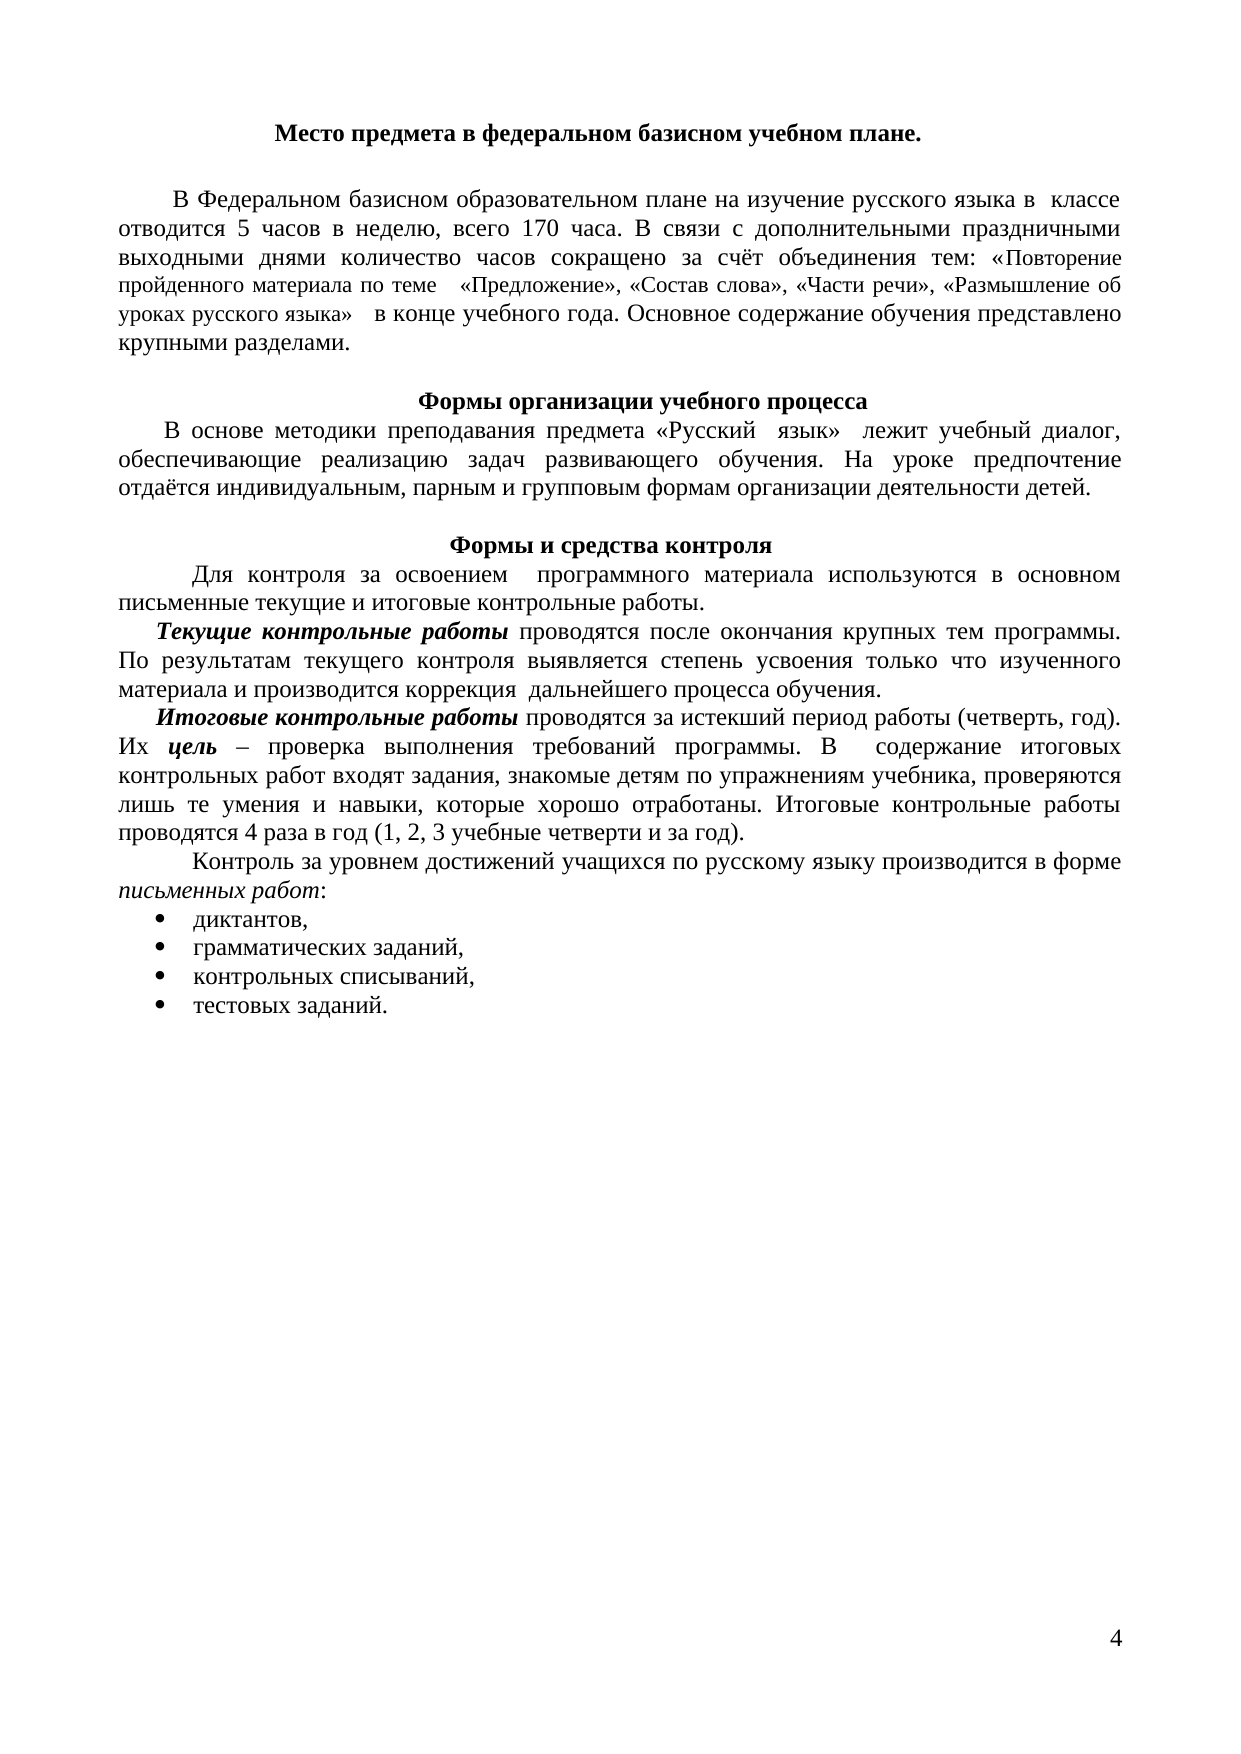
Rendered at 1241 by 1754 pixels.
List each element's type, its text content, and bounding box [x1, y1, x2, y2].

text Формы и средства контроля [118, 530, 1122, 559]
text В Федеральном базисном образовательном плане на изучение русского языка в классе отводится 5 часов в неделю, всего 170 часа. В связи с дополнительными праздничными выходными днями количество часов сокращено за счёт объединения тем: «Повторение пройденного материала по теме «Предложение», «Состав слова», «Части речи», «Размышление об уроках русского языка» в конце учебного года. Основное содержание обучения представлено крупными разделами. [118, 184, 1122, 356]
text Для контроля за освоением программного материала используются в основном письменные текущие и итоговые контрольные работы. [118, 559, 1122, 616]
list контрольных списываний, [156, 961, 1122, 990]
text Место предмета в федеральном базисном учебном плане. [118, 118, 1122, 147]
text Контроль за уровнем достижений учащихся по русскому языку производится в форме письменных работ: [118, 846, 1122, 904]
text В основе методики преподавания предмета «Русский язык» лежит учебный диалог, обеспечивающие реализацию задач развивающего обучения. На уроке предпочтение отдаётся индивидуальным, парным и групповым формам организации деятельности детей. [118, 415, 1122, 501]
list грамматических заданий, [156, 932, 1122, 961]
list тестовых заданий. [156, 990, 1122, 1019]
list диктантов, [156, 904, 1122, 932]
text Текущие контрольные работы проводятся после окончания крупных тем программы. По результатам текущего контроля выявляется степень усвоения только что изученного материала и производится коррекция дальнейшего процесса обучения. [118, 616, 1122, 702]
text Итоговые контрольные работы проводятся за истекший период работы (четверть, год). Их цель – проверка выполнения требований программы. В содержание итоговых контрольных работ входят задания, знакомые детям по упражнениям учебника, проверяются лишь те умения и навыки, которые хорошо отработаны. Итоговые контрольные работы проводятся 4 раза в год (1, 2, 3 учебные четверти и за год). [118, 702, 1122, 846]
text Формы организации учебного процесса [118, 386, 1122, 415]
